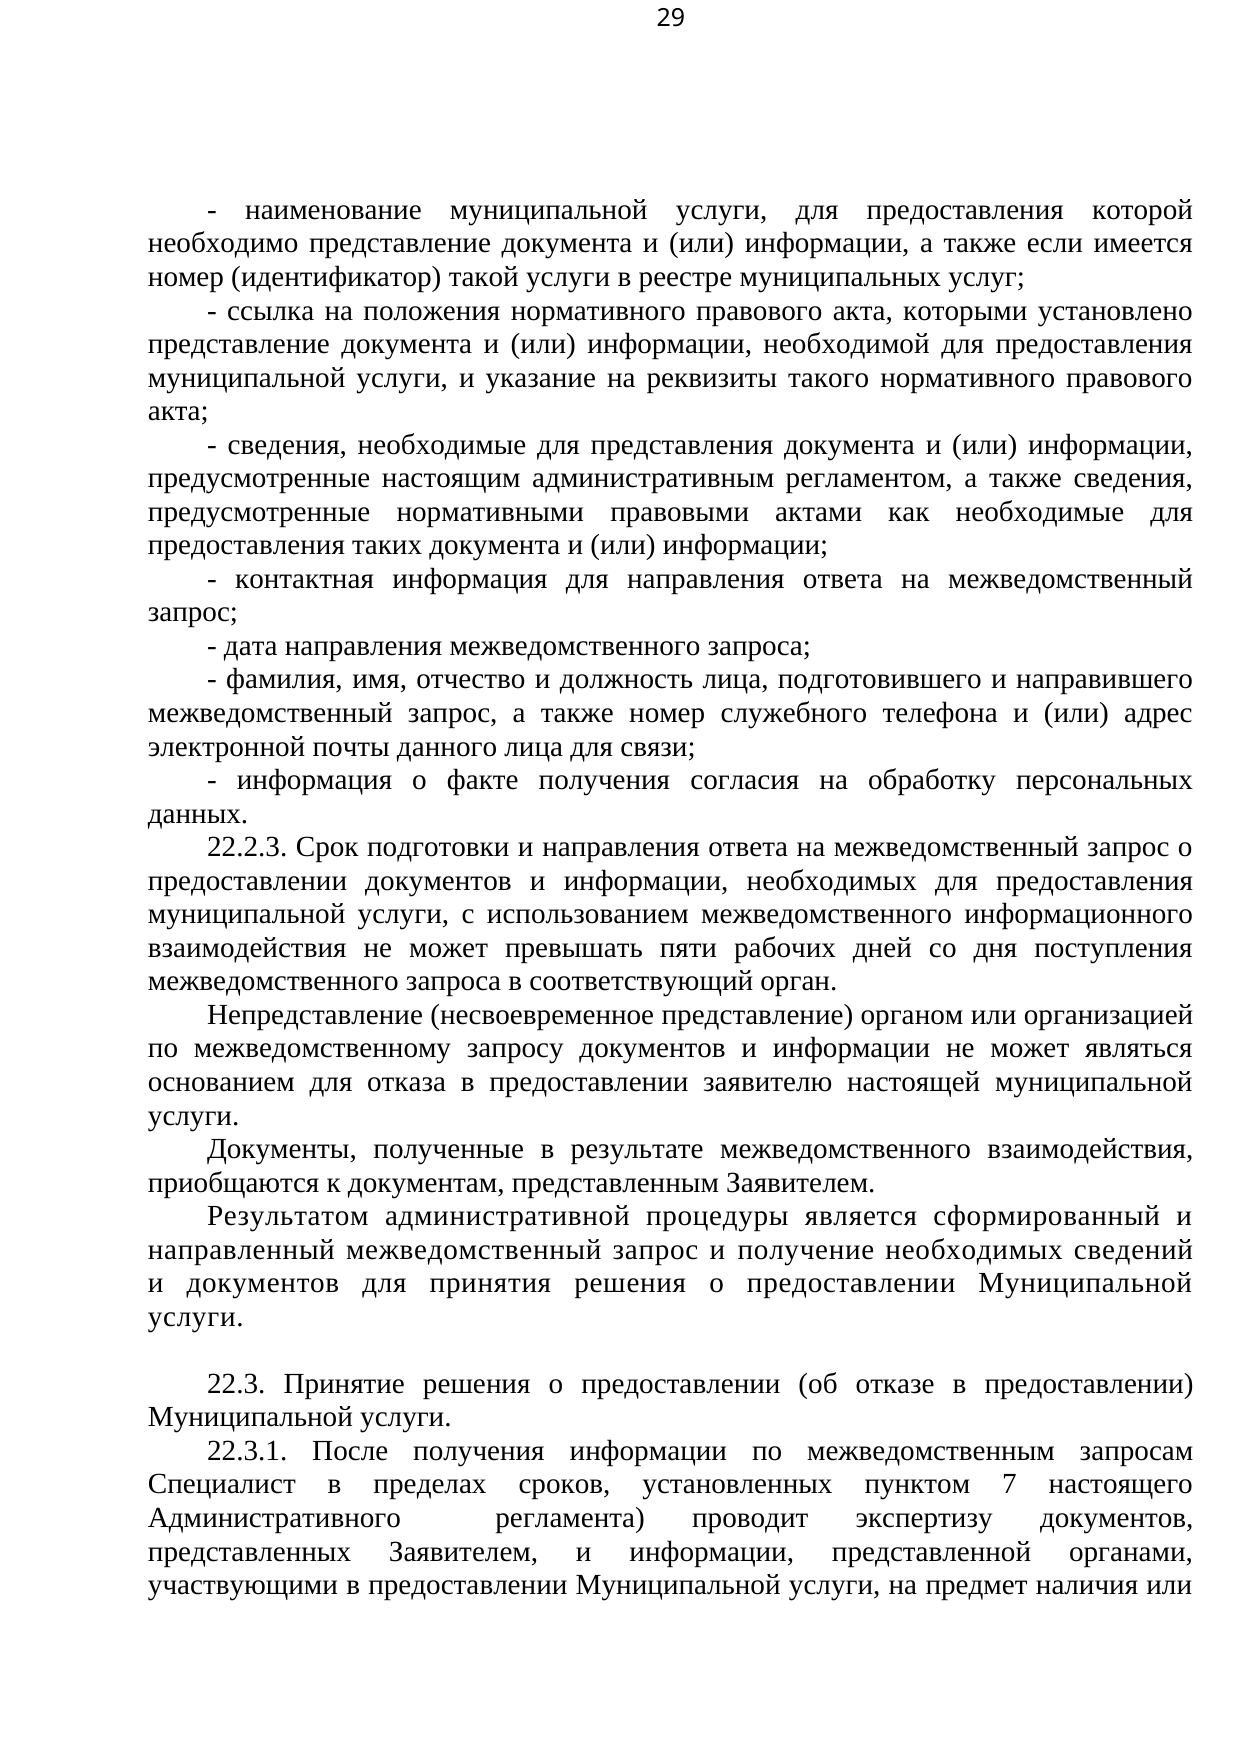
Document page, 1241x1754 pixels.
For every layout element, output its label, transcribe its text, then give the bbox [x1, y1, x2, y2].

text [148, 1433, 1194, 1601]
text Непредставление (несвоевременное представление) органом или организацией по межведомственному запросу документов и информации не может являться основанием для отказа в предоставлении заявителю настоящей муниципальной услуги. [148, 997, 1194, 1131]
text - наименование муниципальной услуги, для предоставления которой необходимо представление документа и (или) информации, а также если имеется номер (идентификатор) такой услуги в реестре муниципальных услуг; [148, 192, 1194, 293]
text - информация о факте получения согласия на обработку персональных данных. [148, 762, 1194, 829]
text - сведения, необходимые для представления документа и (или) информации, предусмотренные настоящим административным регламентом, а также сведения, предусмотренные нормативными правовыми актами как необходимые для предоставления таких документа и (или) информации; [148, 427, 1194, 561]
text - ссылка на положения нормативного правового акта, которыми установлено представление документа и (или) информации, необходимой для предоставления муниципальной услуги, и указание на реквизиты такого нормативного правового акта; [148, 293, 1194, 427]
text - контактная информация для направления ответа на межведомственный запрос; [148, 561, 1194, 628]
text Результатом административной процедуры является сформированный и направленный межведомственный запрос и получение необходимых сведений и документов для принятия решения о предоставлении Муниципальной услуги. [148, 1198, 1194, 1332]
text Документы, полученные в результате межведомственного взаимодействия, приобщаются к документам, представленным Заявителем. [148, 1131, 1194, 1198]
text 22.2.3. Срок подготовки и направления ответа на межведомственный запрос о предоставлении документов и информации, необходимых для предоставления муниципальной услуги, с использованием межведомственного информационного взаимодействия не может превышать пяти рабочих дней со дня поступления межведомственного запроса в соответствующий орган. [148, 829, 1194, 997]
text - дата направления межведомственного запроса; [148, 628, 1194, 662]
text - фамилия, имя, отчество и должность лица, подготовившего и направившего межведомственный запрос, а также номер служебного телефона и (или) адрес электронной почты данного лица для связи; [148, 662, 1194, 762]
list 22.3. Принятие решения о предоставлении (об отказе в предоставлении) Муниципальной услуги. [148, 1366, 1194, 1433]
